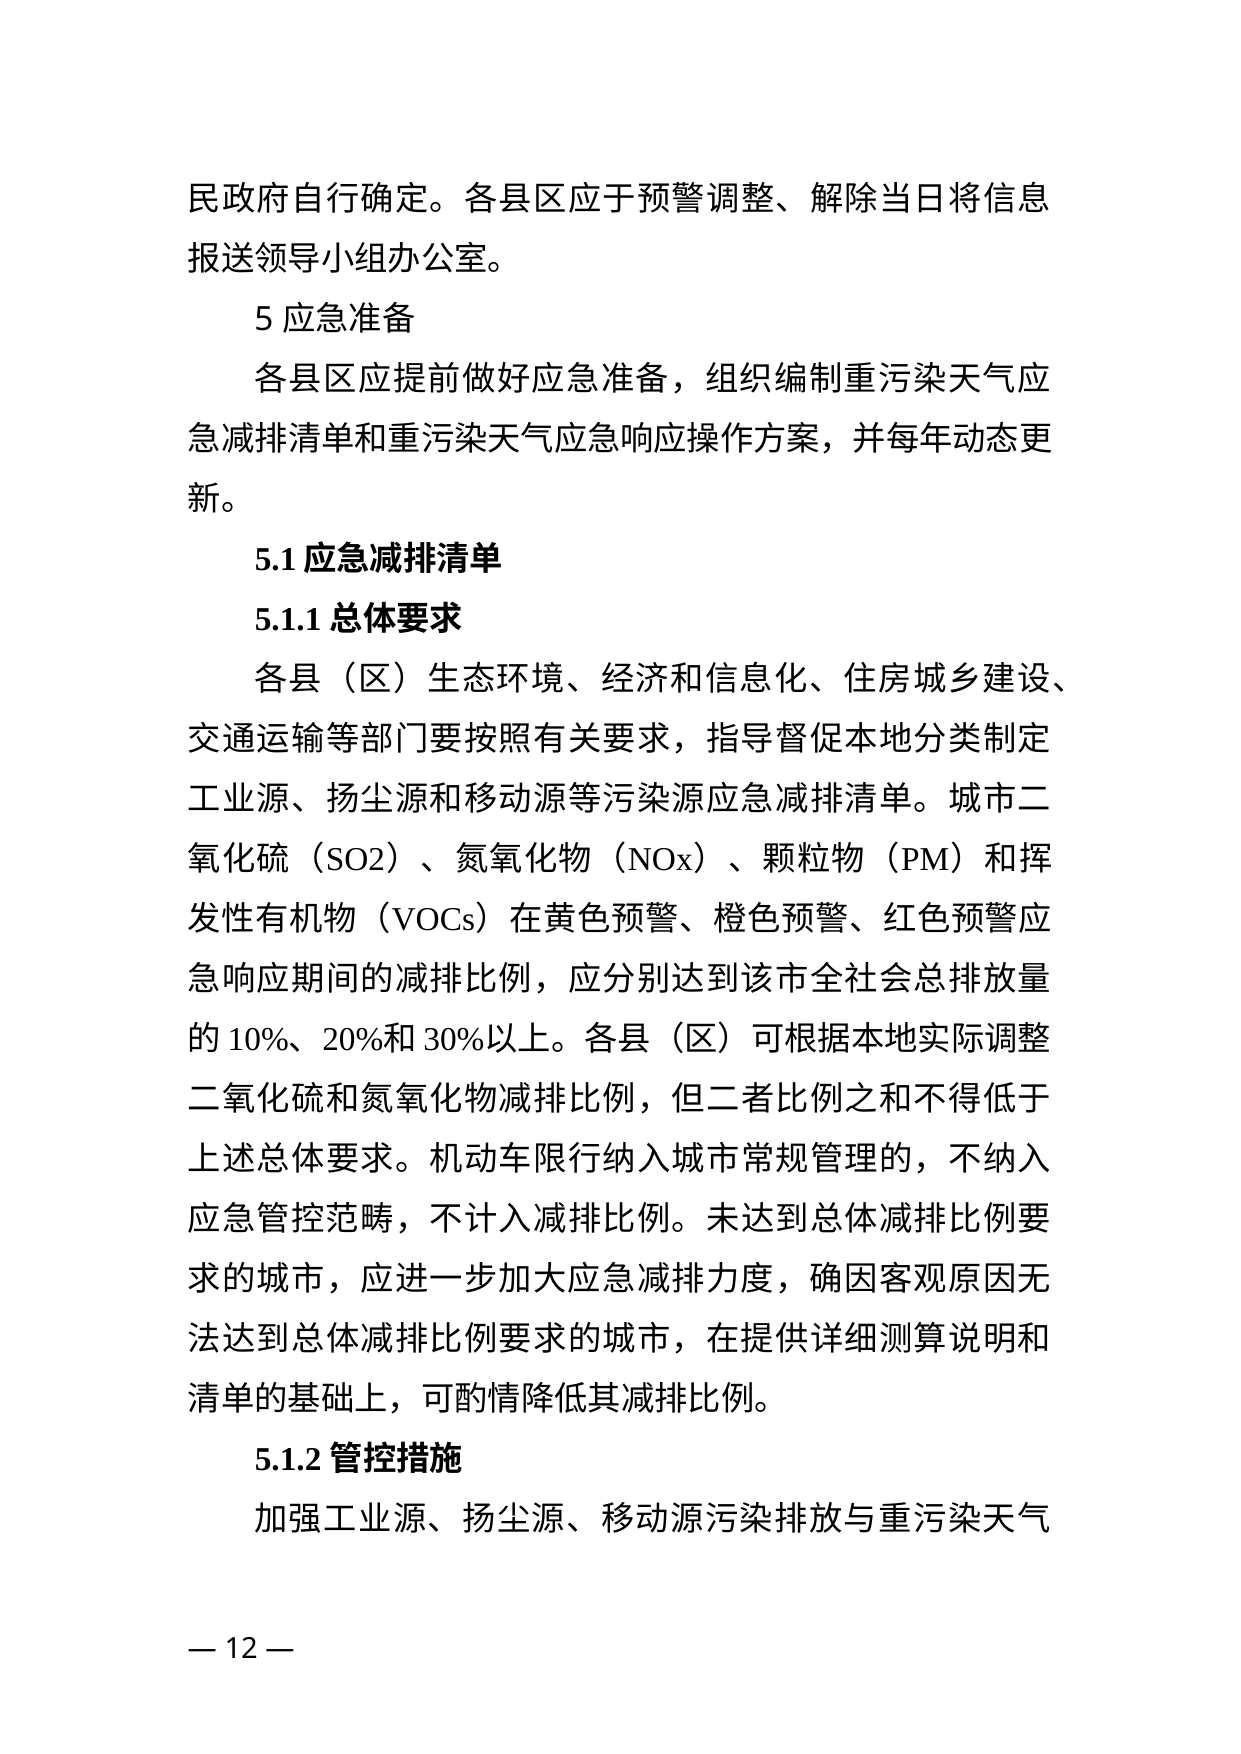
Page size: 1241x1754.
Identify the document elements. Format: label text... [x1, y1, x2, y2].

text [187, 1482, 1053, 1542]
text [187, 162, 1053, 282]
text 各县（区）生态环境、经济和信息化、住房城乡建设、交通运输等部门要按照有关要求，指导督促本地分类制定工业源、扬尘源和移动源等污染源应急减排清单。城市二氧化硫（SO2）、氮氧化物（NOx）、颗粒物（PM）和挥发性有机物（VOCs）在黄色预警、橙色预警、红色预警应急响应期间的减排比例，应分别达到该市全社会总排放量的10%、20%和30%以上。各县（区）可根据本地实际调整二氧化硫和氮氧化物减排比例，但二者比例之和不得低于上述总体要求。机动车限行纳入城市常规管理的，不纳入应急管控范畴，不计入减排比例。未达到总体减排比例要求的城市，应进一步加大应急减排力度，确因客观原因无法达到总体减排比例要求的城市，在提供详细测算说明和清单的基础上，可酌情降低其减排比例。 [187, 642, 1053, 1422]
subtitle 5.1.2 管控措施 [187, 1422, 1053, 1482]
subtitle 5.1.1 总体要求 [187, 582, 1053, 642]
text 各县区应提前做好应急准备，组织编制重污染天气应急减排清单和重污染天气应急响应操作方案，并每年动态更新。 [187, 342, 1053, 522]
subtitle 5.1应急减排清单 [187, 522, 1053, 582]
text 5 应急准备 [187, 282, 1053, 342]
